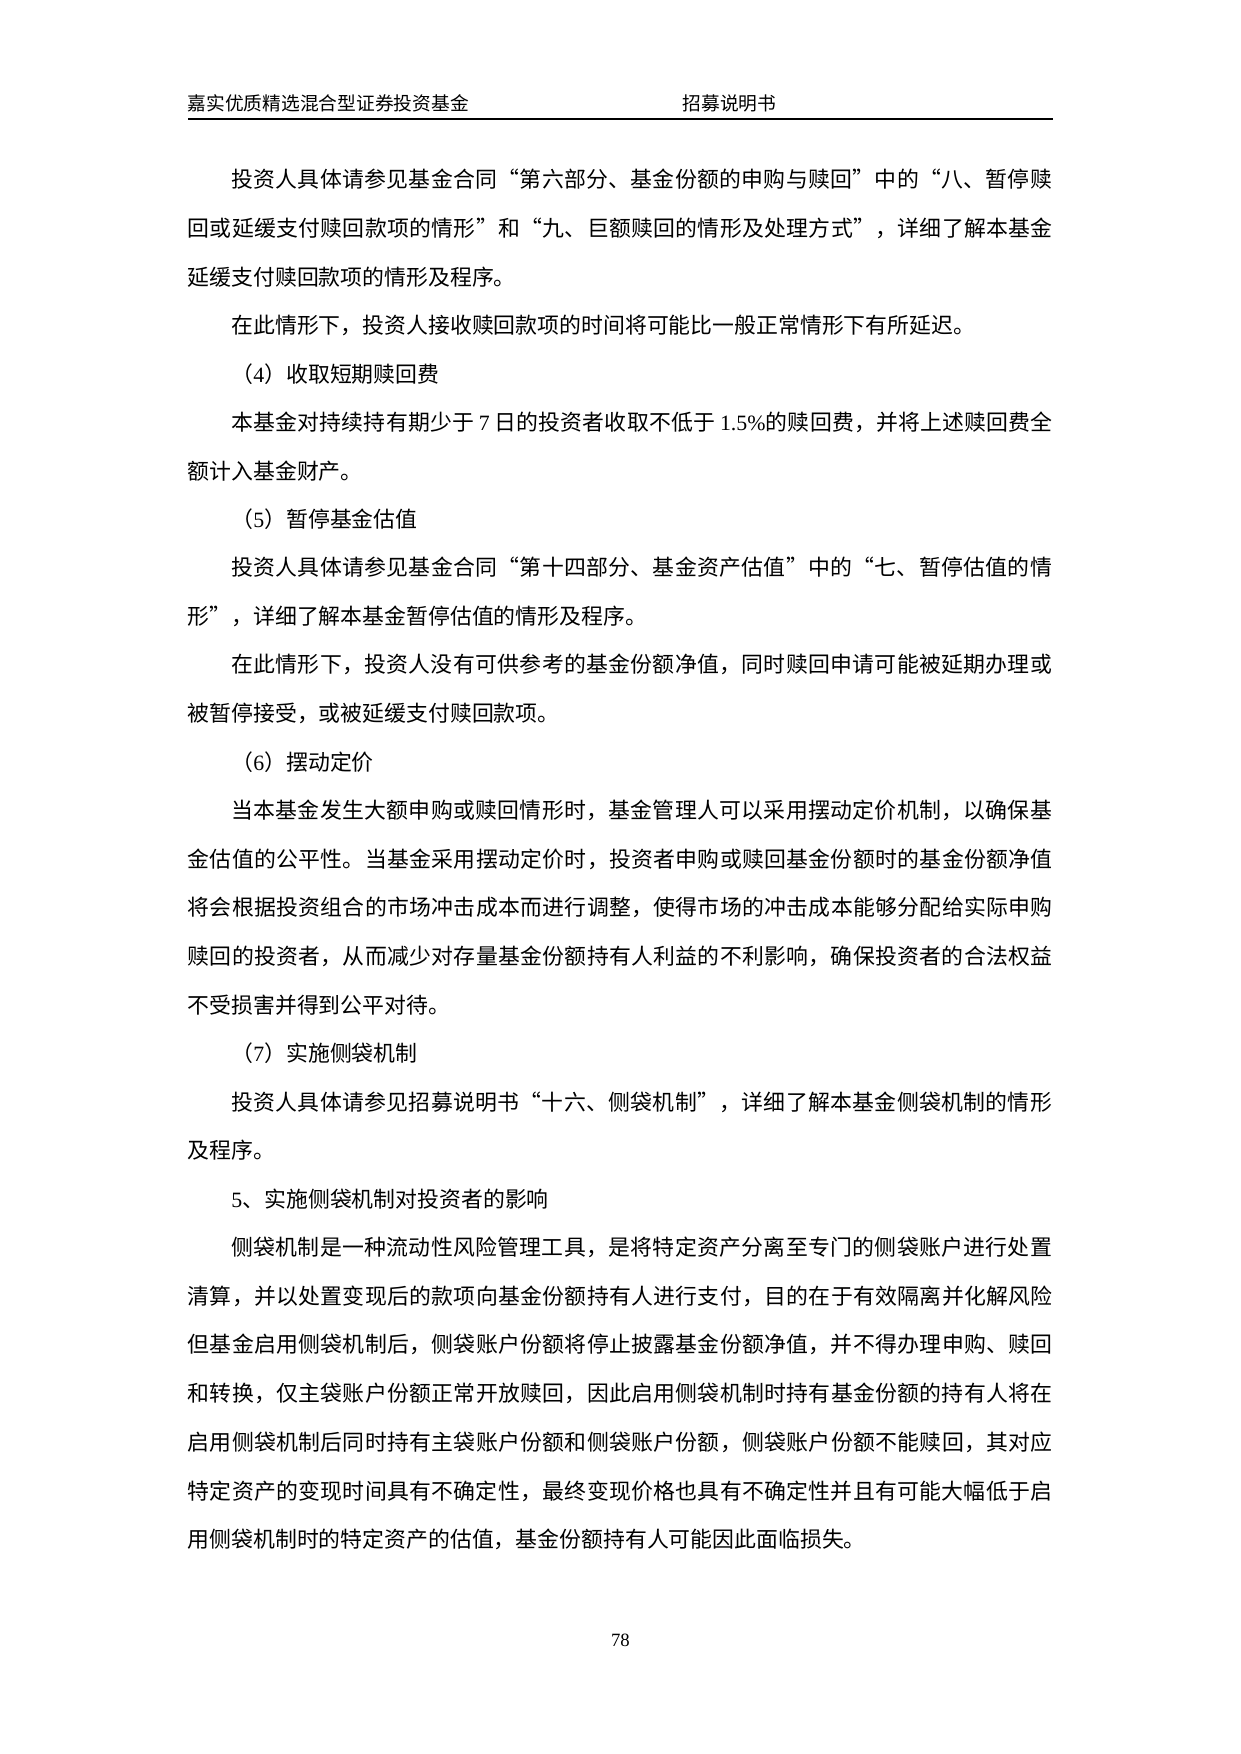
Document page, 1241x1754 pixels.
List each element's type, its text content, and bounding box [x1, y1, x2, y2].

text （5）暂停基金估值 [187, 502, 1053, 534]
text 投资人具体请参见招募说明书“十六、侧袋机制”，详细了解本基金侧袋机制的情形及程序。 [187, 1084, 1053, 1165]
text 在此情形下，投资人接收赎回款项的时间将可能比一般正常情形下有所延迟。 [187, 308, 1053, 340]
text （7）实施侧袋机制 [187, 1036, 1053, 1068]
text 本基金对持续持有期少于7日的投资者收取不低于1.5%的赎回费，并将上述赎回费全额计入基金财产。 [187, 404, 1053, 486]
text 投资人具体请参见基金合同“第十四部分、基金资产估值”中的“七、暂停估值的情形”，详细了解本基金暂停估值的情形及程序。 [187, 550, 1053, 631]
text 在此情形下，投资人没有可供参考的基金份额净值，同时赎回申请可能被延期办理或被暂停接受，或被延缓支付赎回款项。 [187, 647, 1053, 728]
text （6）摆动定价 [187, 744, 1053, 777]
text 5、实施侧袋机制对投资者的影响 [187, 1181, 1053, 1214]
text 投资人具体请参见基金合同“第六部分、基金份额的申购与赎回”中的“八、暂停赎回或延缓支付赎回款项的情形”和“九、巨额赎回的情形及处理方式”，详细了解本基金延缓支付赎回款项的情形及程序。 [187, 162, 1053, 292]
text （4）收取短期赎回费 [187, 356, 1053, 389]
text 当本基金发生大额申购或赎回情形时，基金管理人可以采用摆动定价机制，以确保基金估值的公平性。当基金采用摆动定价时，投资者申购或赎回基金份额时的基金份额净值，将会根据投资组合的市场冲击成本而进行调整，使得市场的冲击成本能够分配给实际申购、赎回的投资者，从而减少对存量基金份额持有人利益的不利影响，确保投资者的合法权益不受损害并得到公平对待。 [187, 792, 1053, 1020]
text 侧袋机制是一种流动性风险管理工具，是将特定资产分离至专门的侧袋账户进行处置清算，并以处置变现后的款项向基金份额持有人进行支付，目的在于有效隔离并化解风险。但基金启用侧袋机制后，侧袋账户份额将停止披露基金份额净值，并不得办理申购、赎回和转换，仅主袋账户份额正常开放赎回，因此启用侧袋机制时持有基金份额的持有人将在启用侧袋机制后同时持有主袋账户份额和侧袋账户份额，侧袋账户份额不能赎回，其对应特定资产的变现时间具有不确定性，最终变现价格也具有不确定性并且有可能大幅低于启用侧袋机制时的特定资产的估值，基金份额持有人可能因此面临损失。 [187, 1229, 1053, 1554]
